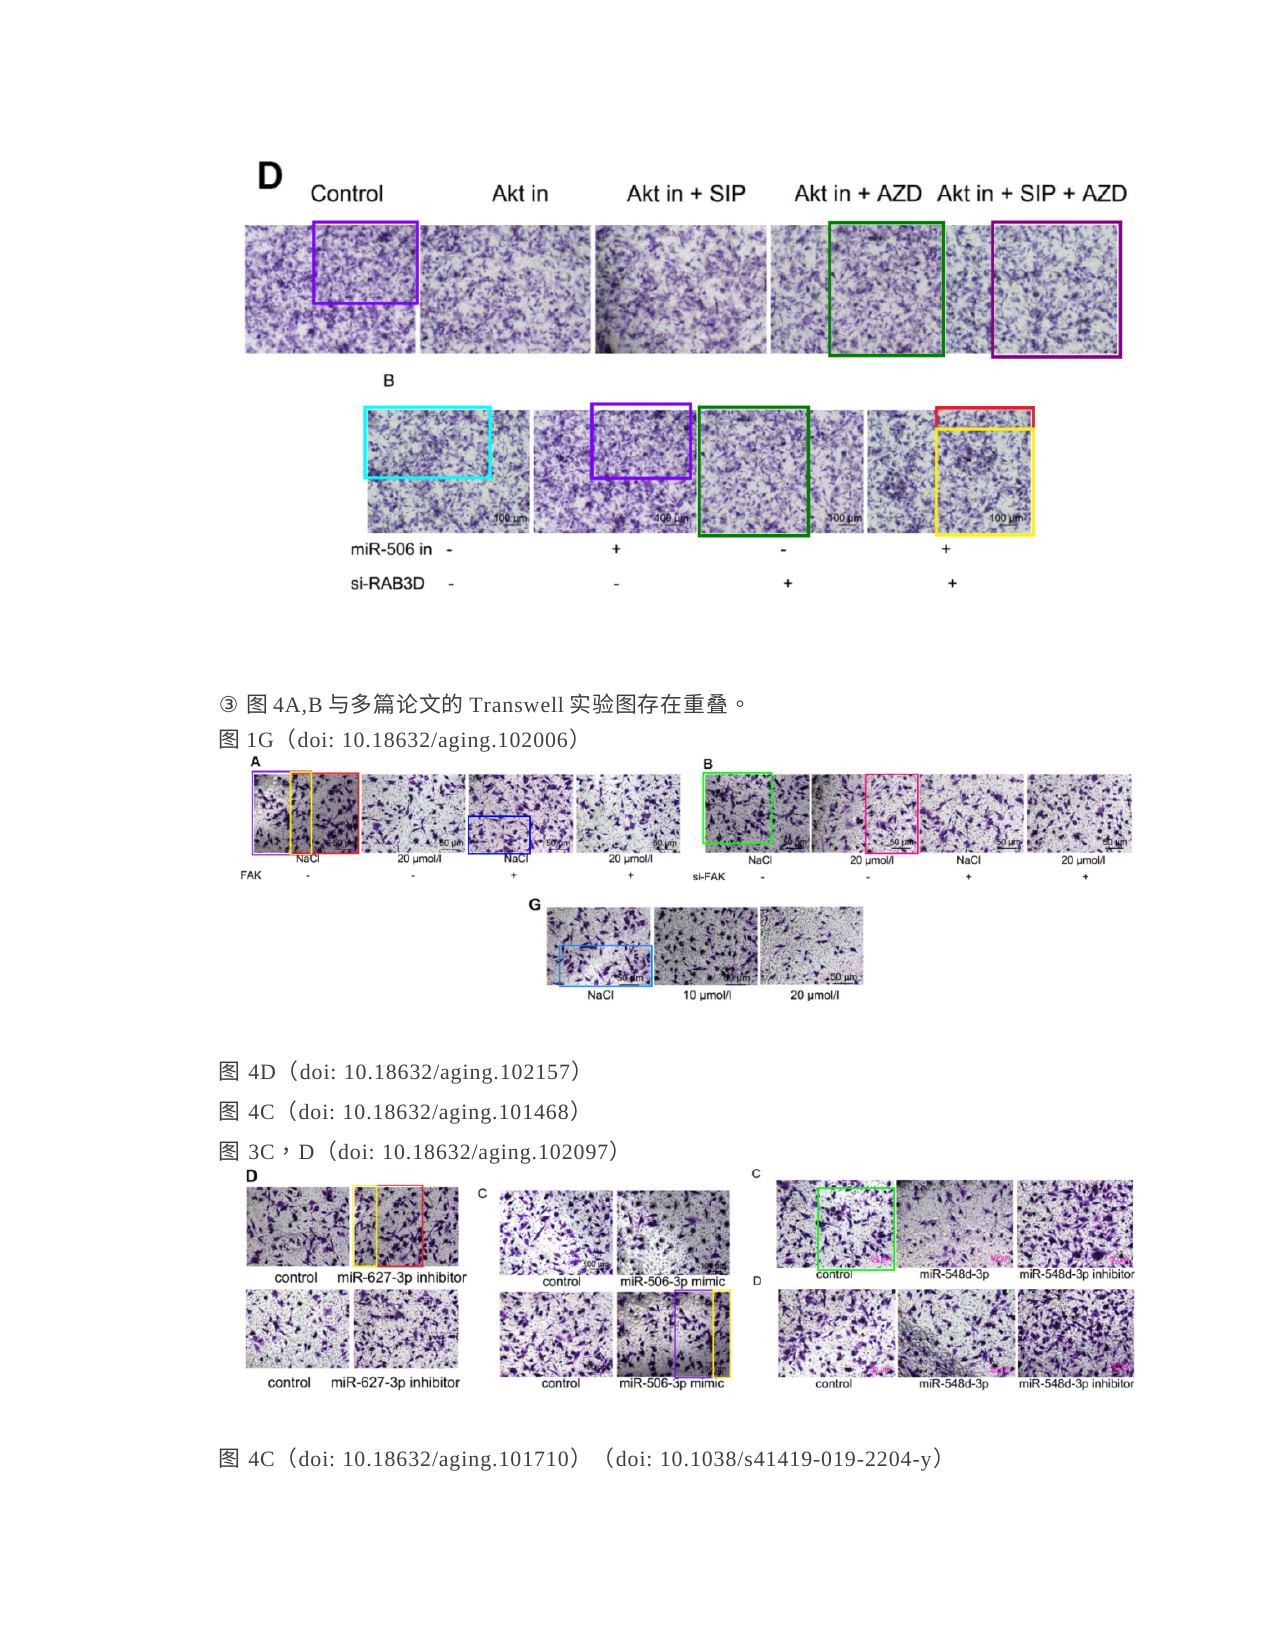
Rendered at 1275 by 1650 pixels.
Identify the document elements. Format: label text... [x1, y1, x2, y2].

picture [237, 1165, 1138, 1393]
text 图1G（doi: 10.18632/aging.102006） [219, 719, 1056, 754]
picture [237, 150, 1138, 600]
text 图 4C（doi: 10.18632/aging.101468） [219, 1086, 1056, 1126]
text 图 3C，D（doi: 10.18632/aging.102097） [219, 1126, 1056, 1166]
text 图 4D（doi: 10.18632/aging.102157） [219, 1046, 1056, 1086]
picture [237, 754, 1138, 1006]
text 图 4C（doi: 10.18632/aging.101710）（doi: 10.1038/s41419-019-2204-y） [219, 1432, 1056, 1472]
text ③ 图4A,B与多篇论文的Transwell实验图存在重叠。 [219, 679, 1056, 719]
